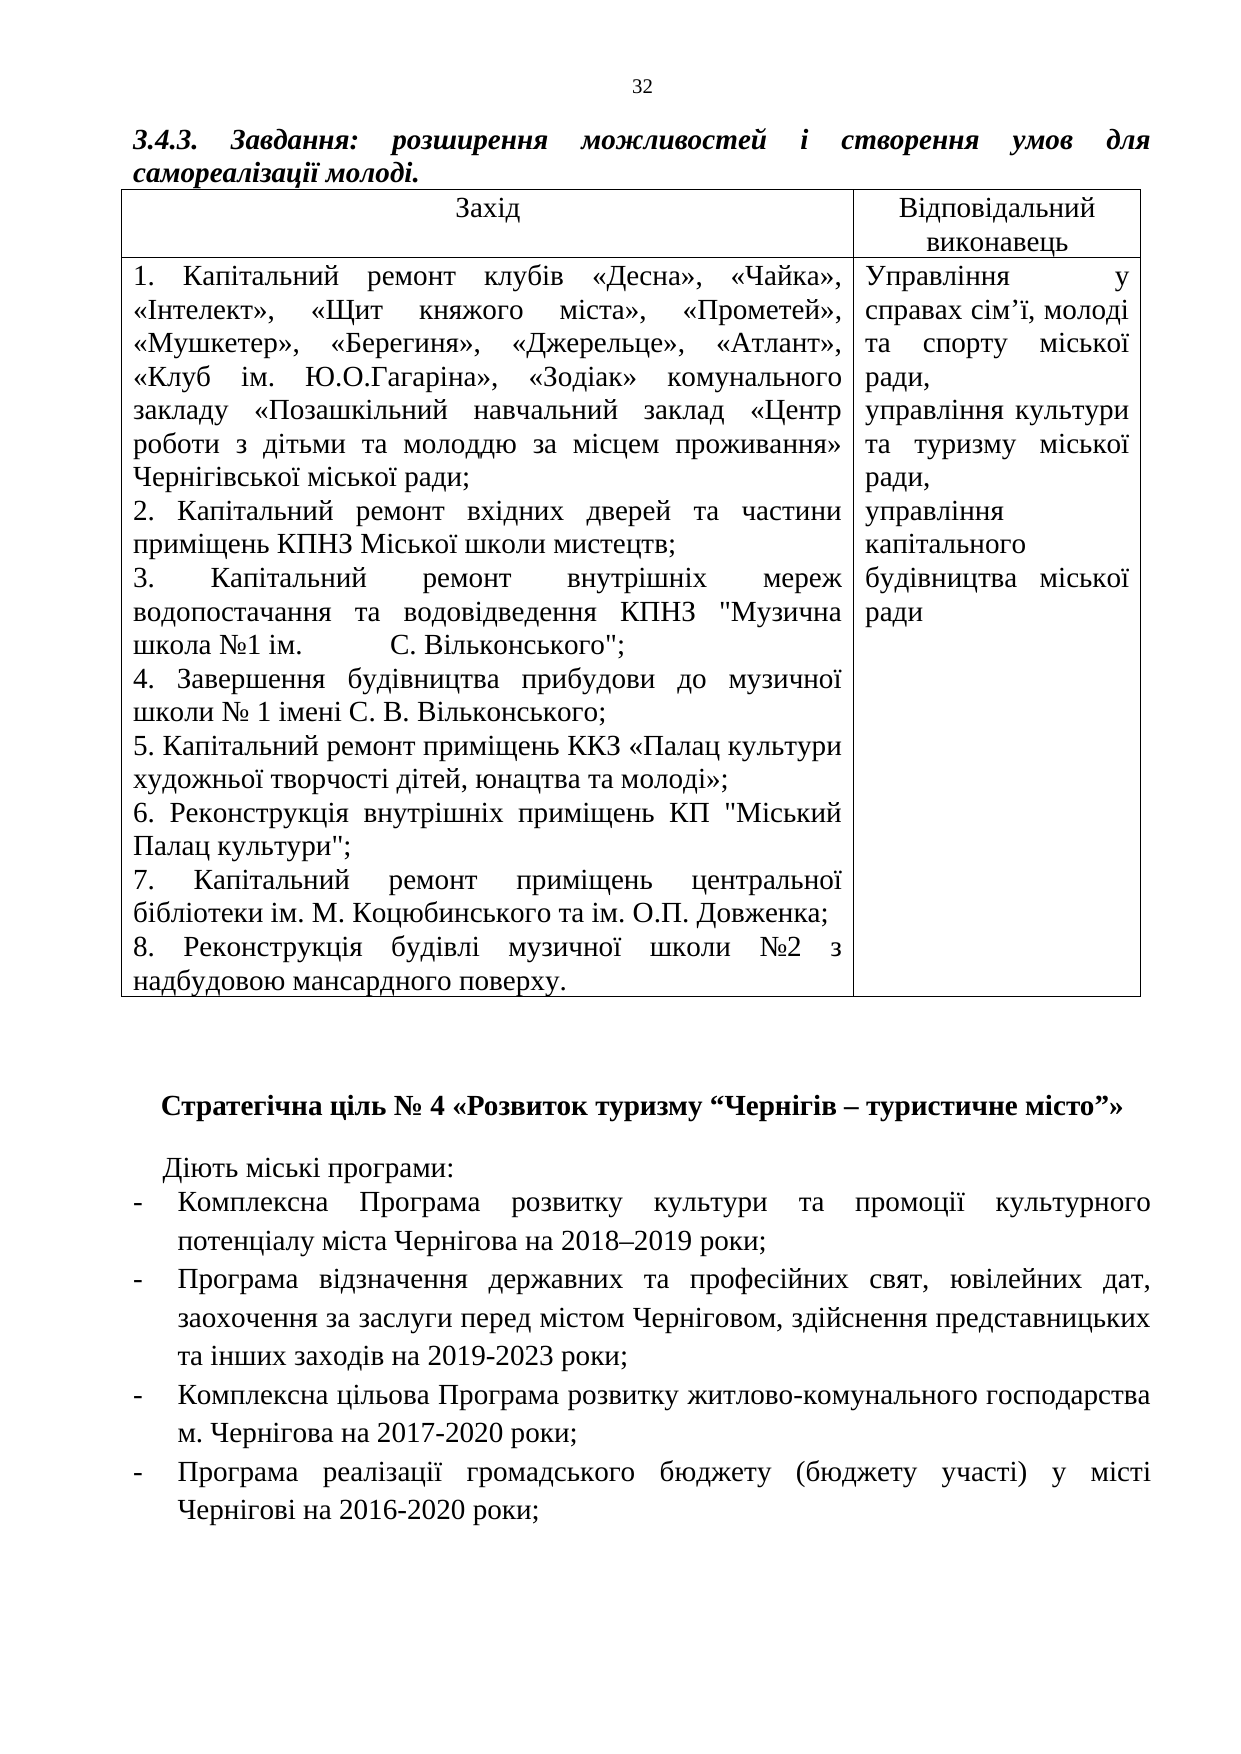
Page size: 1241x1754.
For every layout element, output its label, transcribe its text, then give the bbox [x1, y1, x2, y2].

table_header Відповідальний виконавець [854, 190, 1140, 257]
table_cell Управління у справах сім’ї, молоді та спорту міської ради, управління культури та туризму міської ради, управління капітального будівництва міської ради [854, 258, 1140, 996]
subtitle Стратегічна ціль № 4 «Розвиток туризму “Чернігів – туристичне місто”» [133, 1088, 1152, 1122]
text 3.4.3. Завдання: розширення можливостей і створення умов для самореалізації молоді. [133, 122, 1152, 189]
table_header Захід [122, 190, 853, 257]
table_cell 1. Капітальний ремонт клубів «Десна», «Чайка», «Інтелект», «Щит княжого міста», «Прометей», «Мушкетер», «Берегиня», «Джерельце», «Атлант», «Клуб ім. Ю.О.Гагаріна», «Зодіак» комунального закладу «Позашкільний навчальний заклад «Центр роботи з дітьми та молоддю за місцем проживання» Чернігівської міської ради; 2. Капітальний ремонт вхідних дверей та частини приміщень КПНЗ Міської школи мистецтв; 3. Капітальний ремонт внутрішніх мереж водопостачання та водовідведення КПНЗ "Музична школа №1 ім. С. Вільконського"; 4. Завершення будівництва прибудови до музичної школи № 1 імені С. В. Вільконського; 5. Капітальний ремонт приміщень ККЗ «Палац культури художньої творчості дітей, юнацтва та молоді»; 6. Реконструкція внутрішніх приміщень КП "Міський Палац культури"; 7. Капітальний ремонт приміщень центральної бібліотеки ім. М. Коцюбинського та ім. О.П. Довженка; 8. Реконструкція будівлі музичної школи №2 з надбудовою мансардного поверху. [122, 258, 853, 996]
list Комплексна цільова Програма розвитку житлово-комунального господарства м. Чернігова на 2017-2020 роки; [133, 1377, 1152, 1449]
list Програма реалізації громадського бюджету (бюджету участі) у місті Чернігові на 2016-2020 роки; [133, 1454, 1152, 1526]
list Програма відзначення державних та професійних свят, ювілейних дат, заохочення за заслуги перед містом Черніговом, здійснення представницьких та інших заходів на 2019-2023 роки; [133, 1261, 1152, 1372]
text Діють міські програми: [162, 1151, 1152, 1184]
list Комплексна Програма розвитку культури та промоції культурного потенціалу міста Чернігова на 2018–2019 роки; [133, 1184, 1152, 1256]
